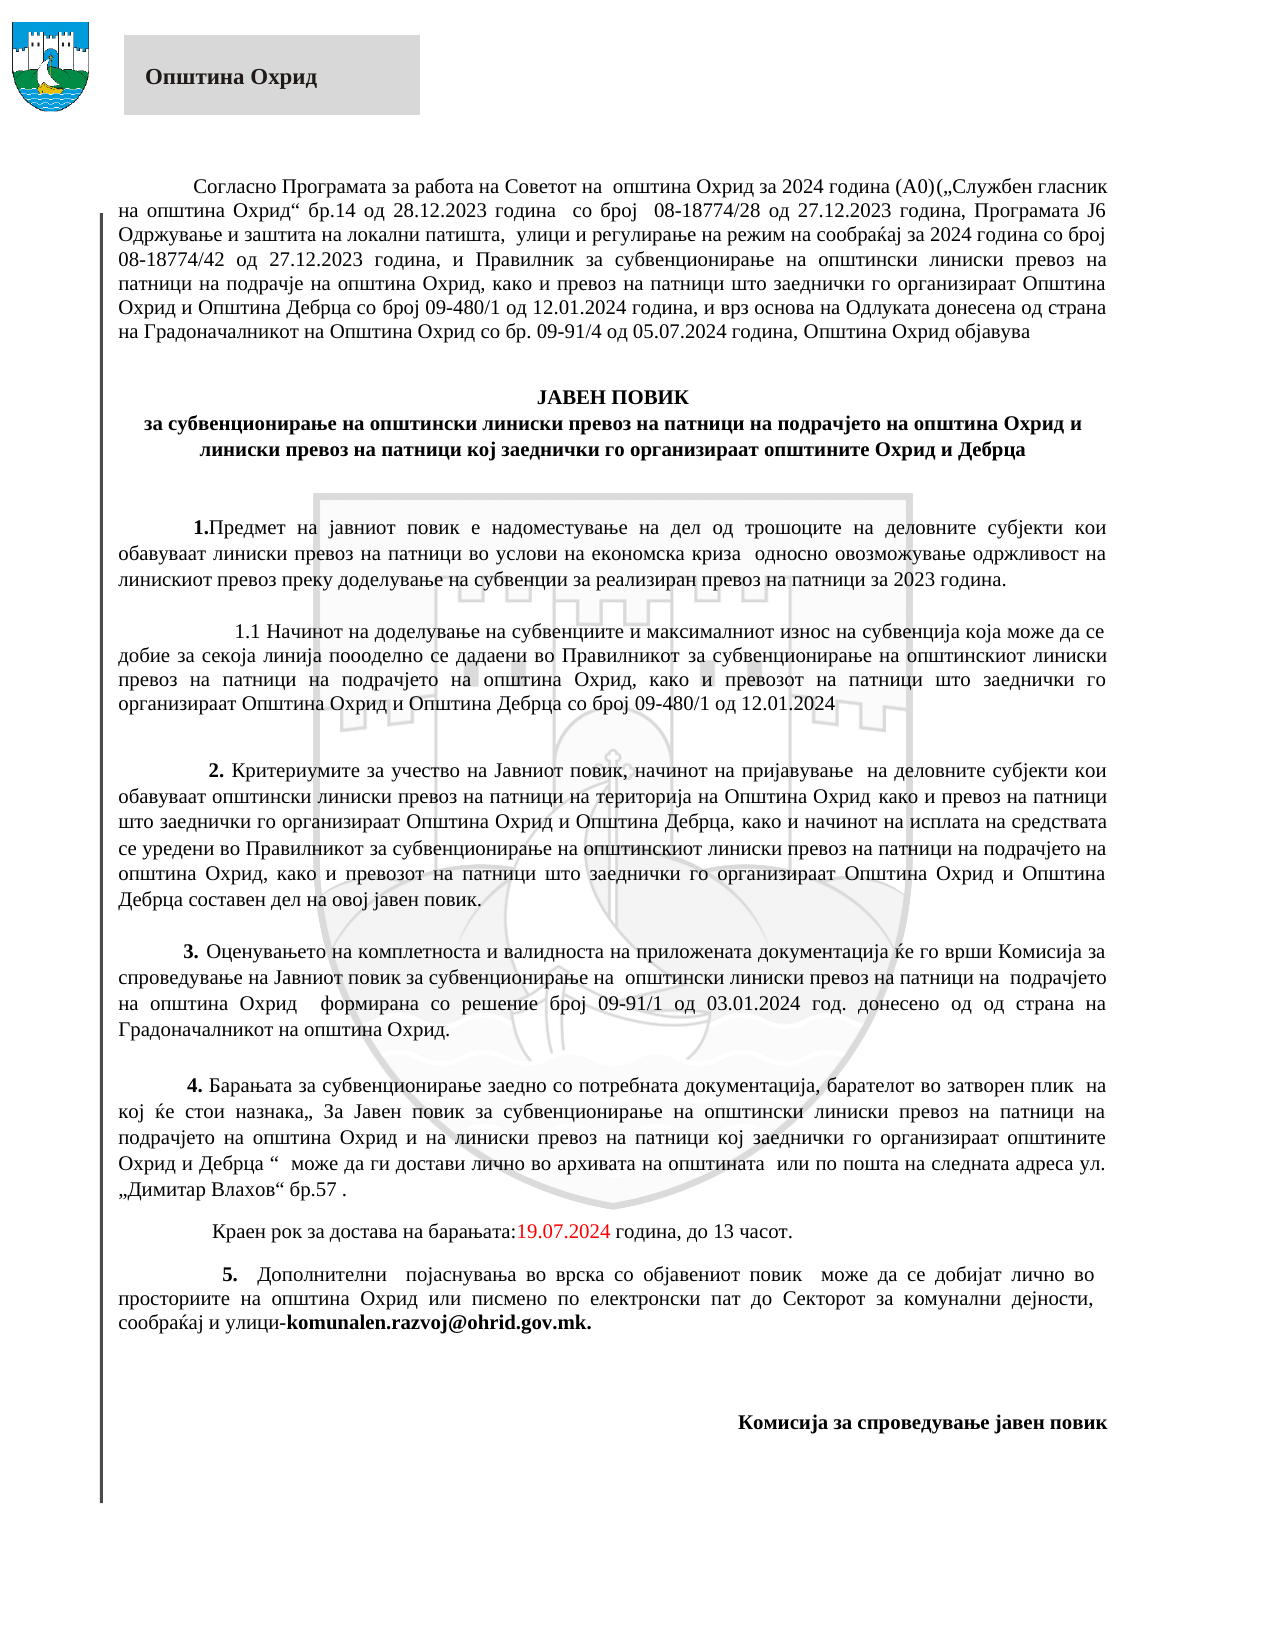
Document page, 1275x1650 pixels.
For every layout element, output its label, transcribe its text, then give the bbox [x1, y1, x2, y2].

text 3. Оценувањето на комплетноста и валидноста на приложената документација ќе го врши Комисија за спроведување на Јавниот повик за субвенционирање на општински линиски превоз на патници на подрачјето на општина Охрид формирана со решение број 09-91/1 од 03.01.2024 год. донесено од од страна на Градоначалникот на општина Охрид. [118, 939, 1107, 1041]
text 4. Барањата за субвенционирање заедно со потребната документација, барателот во затворен плик на кој ќе стои назнака„ За Јавен повик за субвенционирање на општински линиски превоз на патници на подрачјето на општина Охрид и на линиски превоз на патници кој заеднички го организираат општините Охрид и Дебрца “ може да ги достави лично во архивата на општината или по пошта на следната адреса ул. „Димитар Влахов“ бр.57 . [118, 1073, 1107, 1201]
picture [12, 33, 89, 109]
text за субвенционирање на општински линиски превоз на патници на подрачјето на општина Охрид и линиски превоз на патници кој заеднички го организираат општините Охрид и Дебрца [118, 411, 1107, 461]
text 5. Дополнителни појаснувања во врска со објавениот повик може да се добијат лично во просториите на општина Охрид или писмено по електронски пат до Секторот за комунални дејности, сообраќај и улици-komunalen.razvoj@ohrid.gov.mk. [118, 1262, 1096, 1334]
text Краен рок за достава на барањата:19.07.2024 година, до 13 часот. [118, 1219, 1107, 1243]
text 2. Критериумите за учество на Јавниот повик, начинот на пријавување на деловните субјекти кои обавуваат општински линиски превоз на патници на територија на Општина Охрид како и превоз на патници што заеднички го организираат Општина Охрид и Општина Дебрца, како и начинот на исплата на средствата се уредени во Правилникот за субвенционирање на општинскиот линиски превоз на патници на подрачјето на општина Охрид, како и превозот на патници што заеднички го организираат Општина Охрид и Општина Дебрца составен дел на овој јавен повик. [118, 758, 1107, 911]
text Согласно Програмата за работа на Советот на општина Охрид за 2024 година (А0)(„Службен гласник на општина Охрид“ бр.14 од 28.12.2023 година со број 08-18774/28 од 27.12.2023 година, Програмата Ј6 Одржување и заштита на локални патишта, улици и регулирање на режим на сообраќај за 2024 година со број 08-18774/42 од 27.12.2023 година, и Правилник за субвенционирање на општински линиски превоз на патници на подрачје на општина Охрид, како и превоз на патници што заеднички го организираат Општина Охрид и Општина Дебрца со број 09-480/1 од 12.01.2024 година, и врз основа на Одлуката донесена од страна на Градоначалникот на Општина Охрид со бр. 09-91/4 од 05.07.2024 година, Општина Охрид објавува [118, 174, 1107, 343]
text ЈАВЕН ПОВИК [118, 385, 1107, 409]
text 1.1 Начинот на доделување на субвенциите и максималниот износ на субвенција која може да се добие за секоја линија поооделно се дадаени во Правилникот за субвенционирање на општинскиот линиски превоз на патници на подрачјето на општина Охрид, како и превозот на патници што заеднички го организираат Општина Охрид и Општина Дебрца со број 09-480/1 од 12.01.2024 [118, 619, 1107, 715]
text 1.Предмет на јавниот повик е надоместување на дел од трошоците на деловните субјекти кои обавуваат линиски превоз на патници во услови на економска криза односно овозможување одржливост на линискиот превоз преку доделување на субвенции за реализиран превоз на патници за 2023 година. [118, 515, 1107, 591]
text Комисија за спроведување јавен повик [118, 1410, 1107, 1434]
